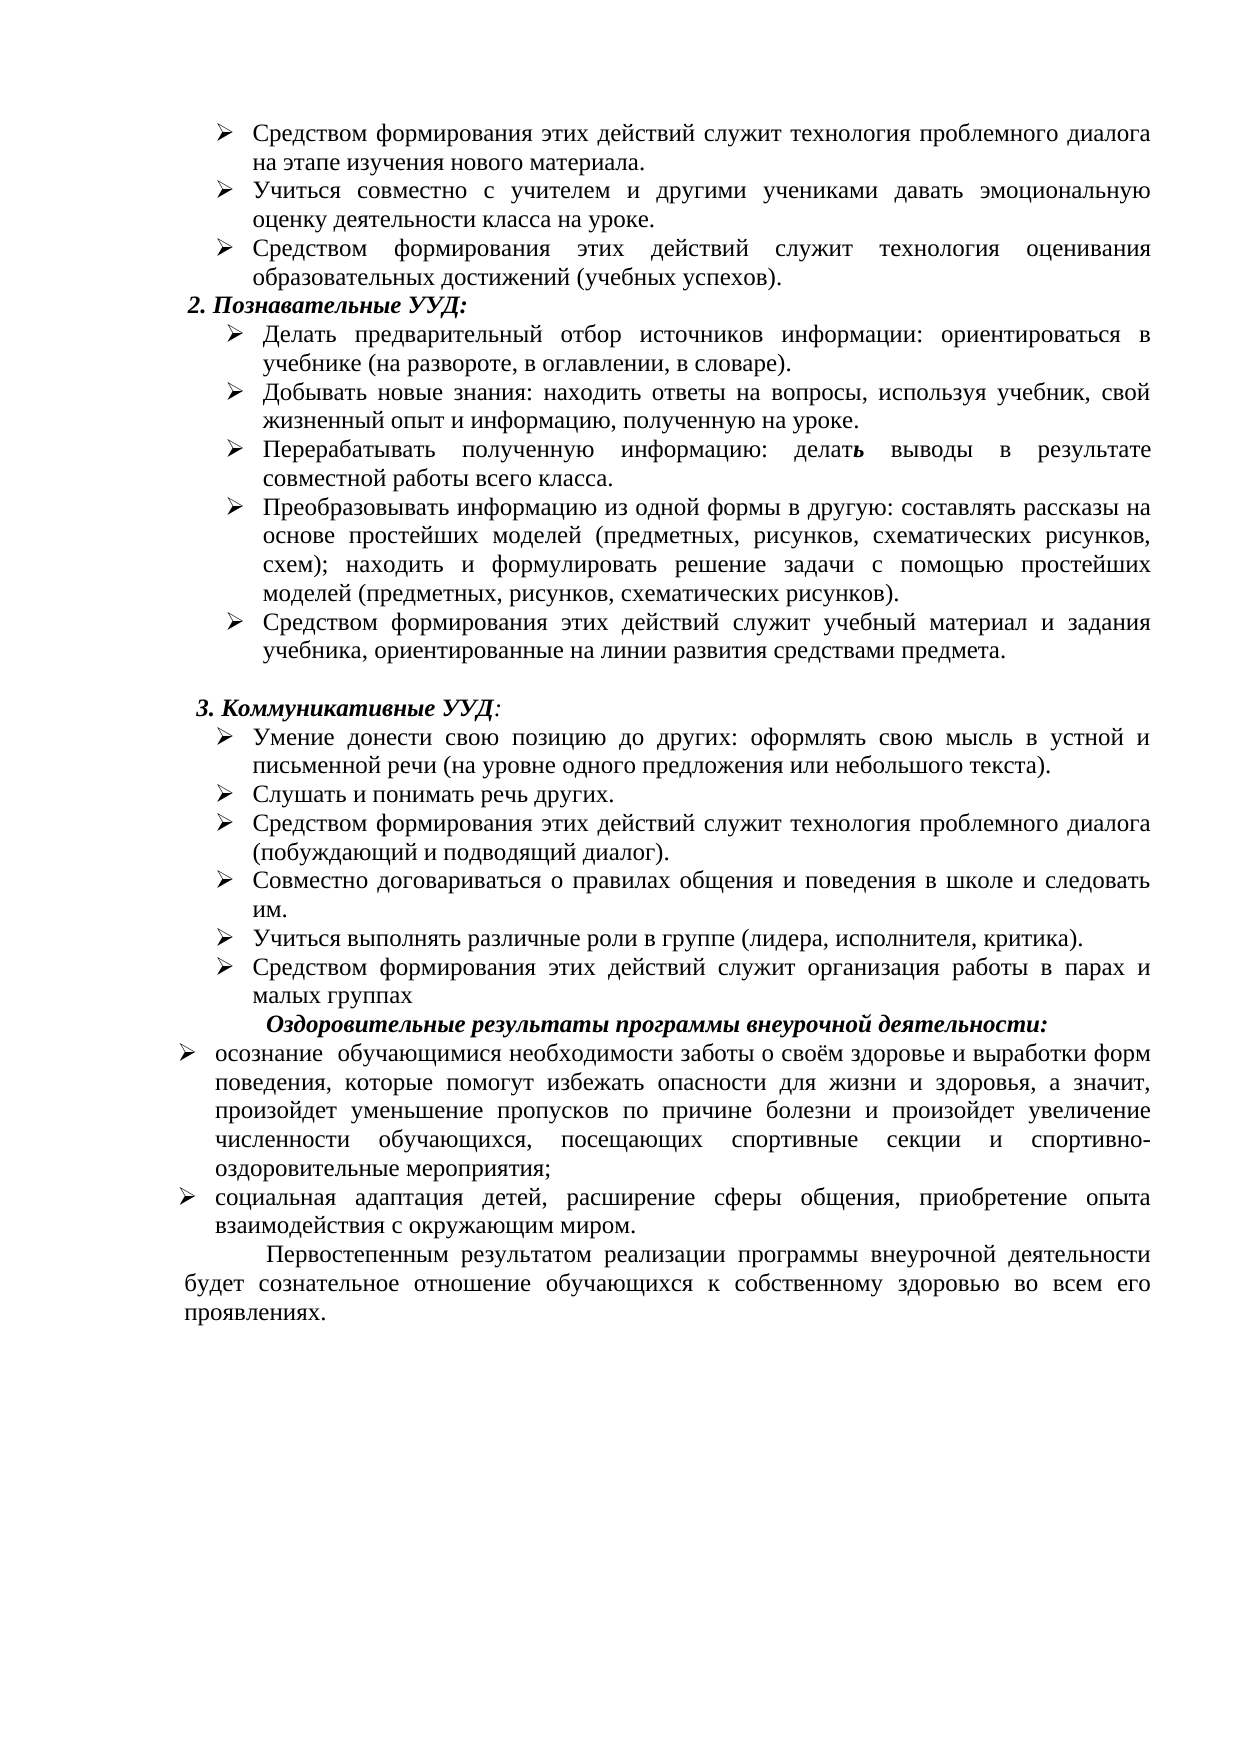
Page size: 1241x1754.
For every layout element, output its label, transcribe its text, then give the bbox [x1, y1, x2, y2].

list Делать предварительный отбор источников информации: ориентироваться в учебнике (на развороте, в оглавлении, в словаре). [225, 319, 1152, 377]
list Учиться выполнять различные роли в группе (лидера, исполнителя, критика). [215, 923, 1152, 952]
list осознание обучающимися необходимости заботы о своём здоровье и выработки форм поведения, которые помогут избежать опасности для жизни и здоровья, а значит, произойдет уменьшение пропусков по причине болезни и произойдет увеличение численности обучающихся, посещающих спортивные секции и спортивно-оздоровительные мероприятия; [177, 1038, 1152, 1182]
list Перерабатывать полученную информацию: делать выводы в результате совместной работы всего класса. [225, 434, 1152, 492]
list Средством формирования этих действий служит технология проблемного диалога (побуждающий и подводящий диалог). [215, 808, 1152, 866]
list социальная адаптация детей, расширение сферы общения, приобретение опыта взаимодействия с окружающим миром. [177, 1182, 1152, 1239]
list Средством формирования этих действий служит организация работы в парах и малых группах [215, 952, 1152, 1009]
list Учиться совместно с учителем и другими учениками давать эмоциональную оценку деятельности класса на уроке. [215, 176, 1152, 233]
list Средством формирования этих действий служит учебный материал и задания учебника, ориентированные на линии развития средствами предмета. [225, 607, 1152, 664]
list Преобразовывать информацию из одной формы в другую: составлять рассказы на основе простейших моделей (предметных, рисунков, схематических рисунков, схем); находить и формулировать решение задачи с помощью простейших моделей (предметных, рисунков, схематических рисунков). [225, 492, 1152, 607]
list Совместно договариваться о правилах общения и поведения в школе и следовать им. [215, 866, 1152, 923]
list Слушать и понимать речь других. [215, 779, 1152, 808]
list Средством формирования этих действий служит технология проблемного диалога на этапе изучения нового материала. [215, 118, 1152, 176]
list Добывать новые знания: находить ответы на вопросы, используя учебник, свой жизненный опыт и информацию, полученную на уроке. [225, 377, 1152, 434]
text 3. Коммуникативные УУД: [177, 693, 1152, 722]
text 2. Познавательные УУД: [188, 291, 1152, 319]
text Первостепенным результатом реализации программы внеурочной деятельности будет сознательное отношение обучающихся к собственному здоровью во всем его проявлениях. [184, 1239, 1152, 1326]
list Средством формирования этих действий служит технология оценивания образовательных достижений (учебных успехов). [215, 233, 1152, 291]
list Умение донести свою позицию до других: оформлять свою мысль в устной и письменной речи (на уровне одного предложения или небольшого текста). [215, 722, 1152, 779]
text Оздоровительные результаты программы внеурочной деятельности: [177, 1009, 1152, 1038]
